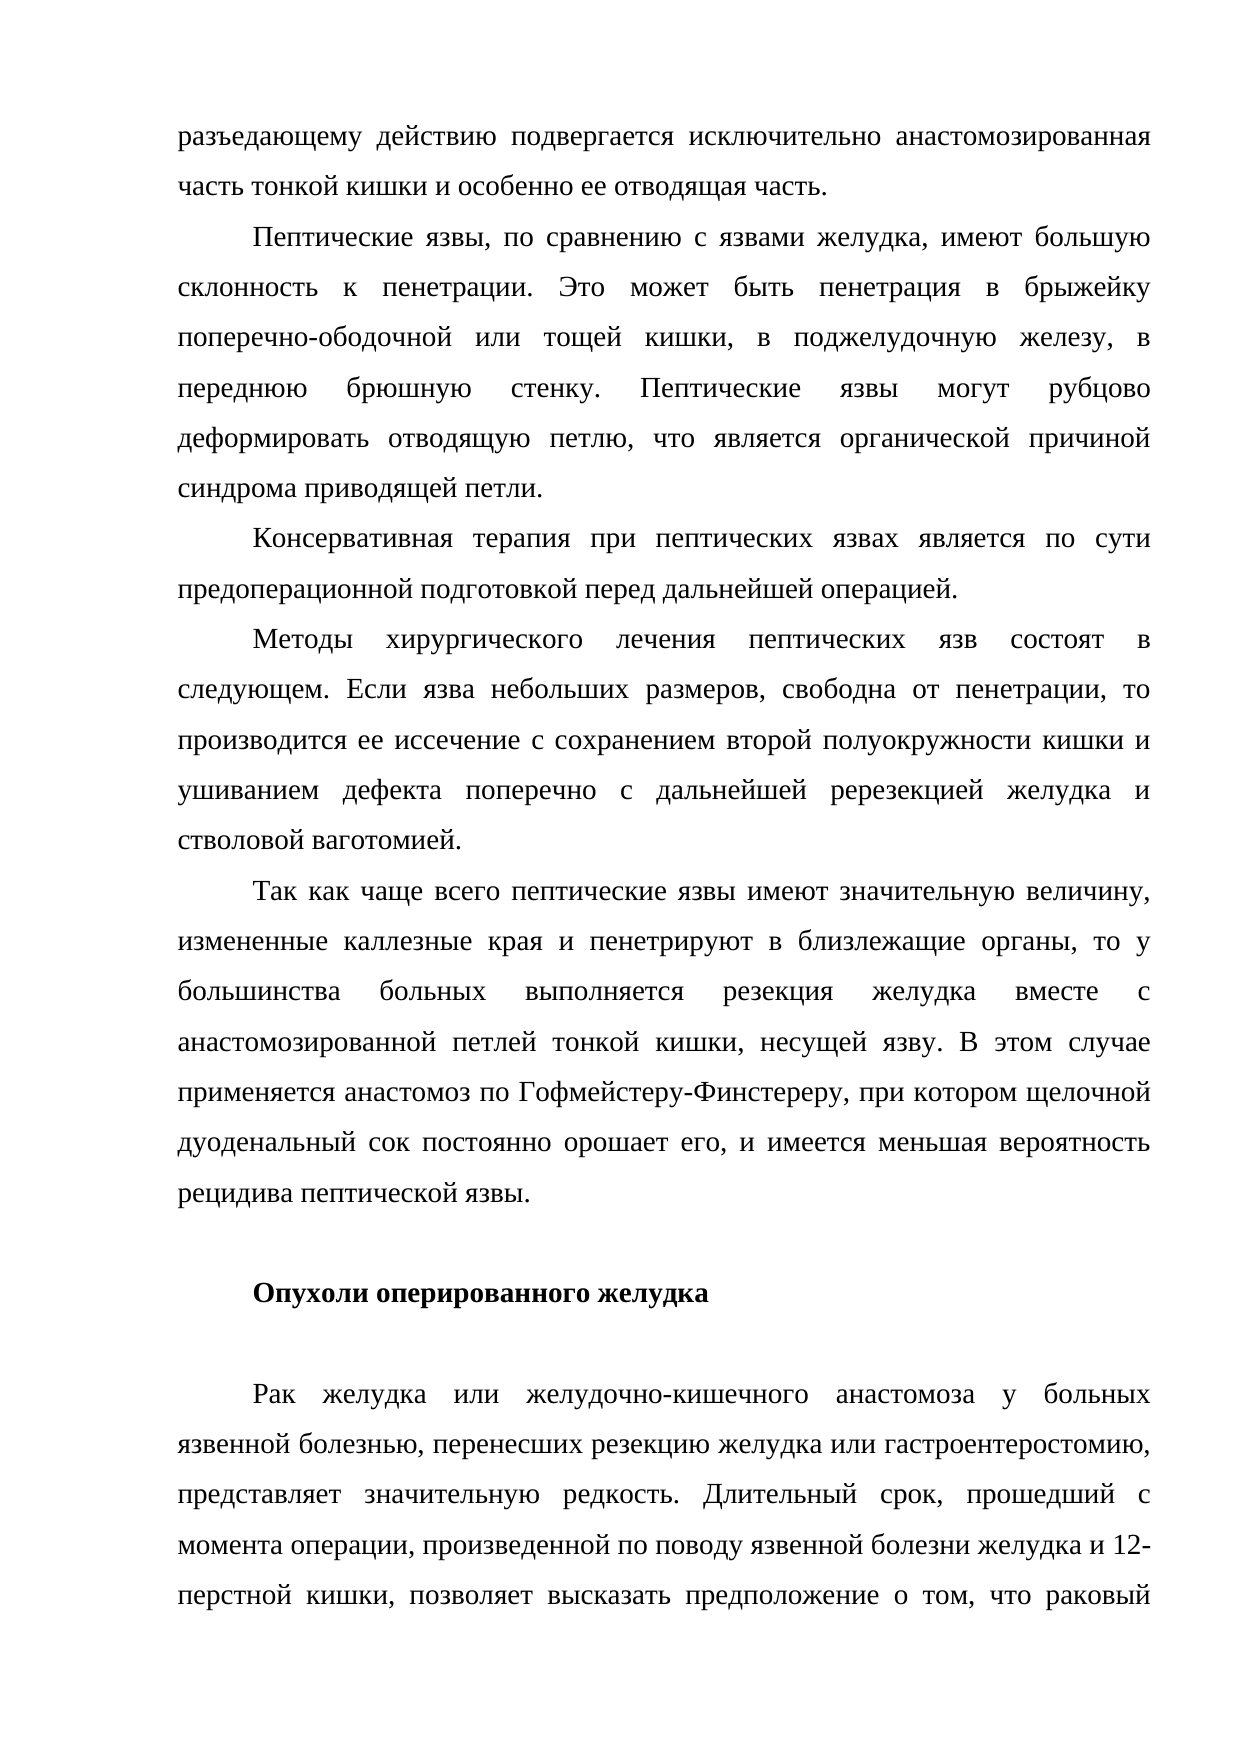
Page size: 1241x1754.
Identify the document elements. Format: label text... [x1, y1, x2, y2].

text Пептические язвы, по сравнению с язвами желудка, имеют большую склонность к пенетрации. Это может быть пенетрация в брыжейку поперечно-ободочной или тощей кишки, в поджелудочную железу, в переднюю брюшную стенку. Пептические язвы могут рубцово деформировать отводящую петлю, что является органической причиной синдрома приводящей петли. [177, 219, 1152, 504]
text Опухоли оперированного желудка [177, 1275, 1152, 1309]
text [177, 1376, 1152, 1611]
text Консервативная терапия при пептических язвах является по сути предоперационной подготовкой перед дальнейшей операцией. [177, 521, 1152, 604]
text Методы хирургического лечения пептических язв состоят в следующем. Если язва небольших размеров, свободна от пенетрации, то производится ее иссечение с сохранением второй полуокружности кишки и ушиванием дефекта поперечно с дальнейшей ререзекцией желудка и стволовой ваготомией. [177, 621, 1152, 856]
text Так как чаще всего пептические язвы имеют значительную величину, измененные каллезные края и пенетрируют в близлежащие органы, то у большинства больных выполняется резекция желудка вместе с анастомозированной петлей тонкой кишки, несущей язву. В этом случае применяется анастомоз по Гофмейстеру-Финстереру, при котором щелочной дуоденальный сок постоянно орошает его, и имеется меньшая вероятность рецидива пептической язвы. [177, 873, 1152, 1208]
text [177, 118, 1152, 202]
